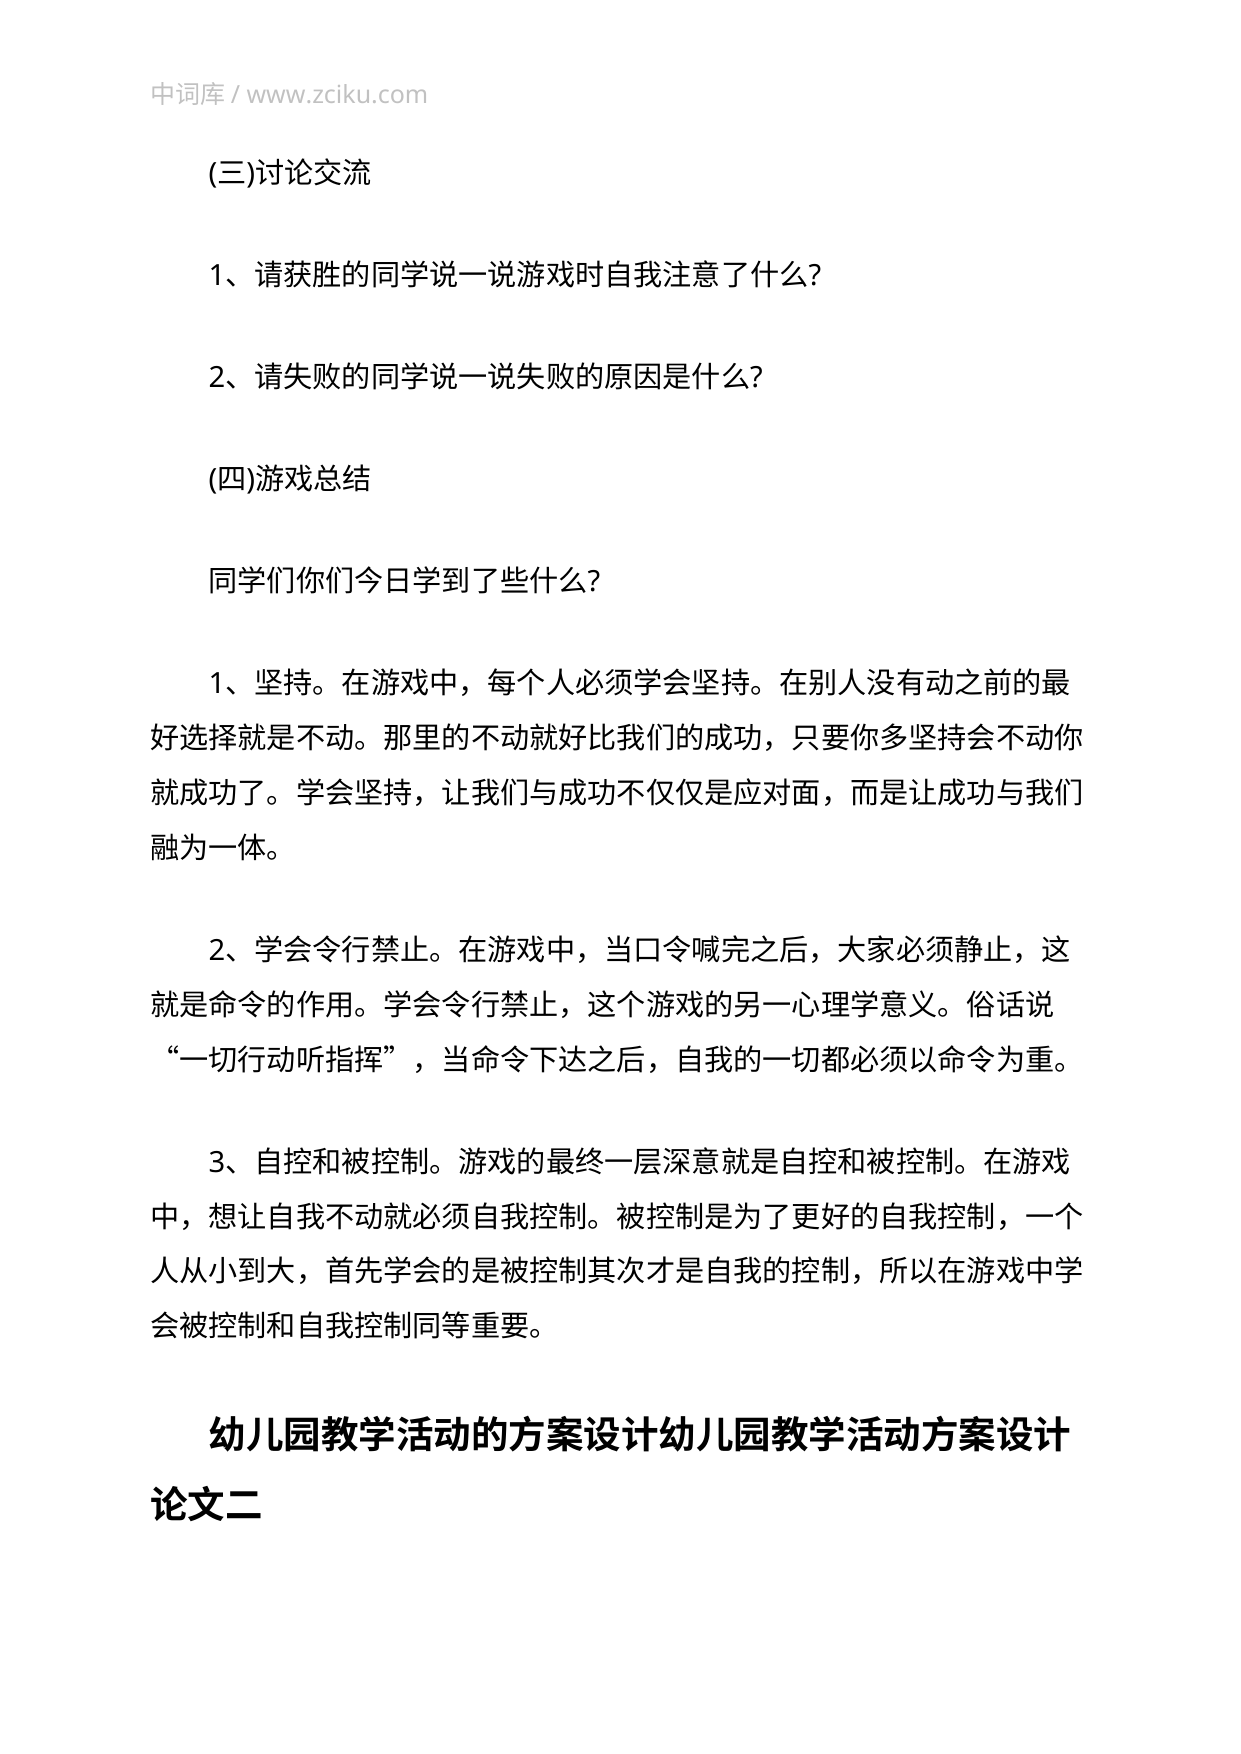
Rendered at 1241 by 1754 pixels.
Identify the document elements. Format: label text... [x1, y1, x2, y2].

text 幼儿园教学活动的方案设计幼儿园教学活动方案设计论文二 [150, 1405, 1090, 1529]
text 1、坚持。在游戏中，每个人必须学会坚持。在别人没有动之前的最好选择就是不动。那里的不动就好比我们的成功，只要你多坚持会不动你就成功了。学会坚持，让我们与成功不仅仅是应对面，而是让成功与我们融为一体。 [150, 660, 1090, 867]
text 2、请失败的同学说一说失败的原因是什么? [150, 354, 1090, 396]
text (三)讨论交流 [150, 150, 1090, 192]
text 同学们你们今日学到了些什么? [150, 558, 1090, 600]
text 2、学会令行禁止。在游戏中，当口令喊完之后，大家必须静止，这就是命令的作用。学会令行禁止，这个游戏的另一心理学意义。俗话说“一切行动听指挥”，当命令下达之后，自我的一切都必须以命令为重。 [150, 926, 1090, 1079]
text (四)游戏总结 [150, 456, 1090, 498]
text 1、请获胜的同学说一说游戏时自我注意了什么? [150, 252, 1090, 294]
text 3、自控和被控制。游戏的最终一层深意就是自控和被控制。在游戏中，想让自我不动就必须自我控制。被控制是为了更好的自我控制，一个人从小到大，首先学会的是被控制其次才是自我的控制，所以在游戏中学会被控制和自我控制同等重要。 [150, 1138, 1090, 1345]
